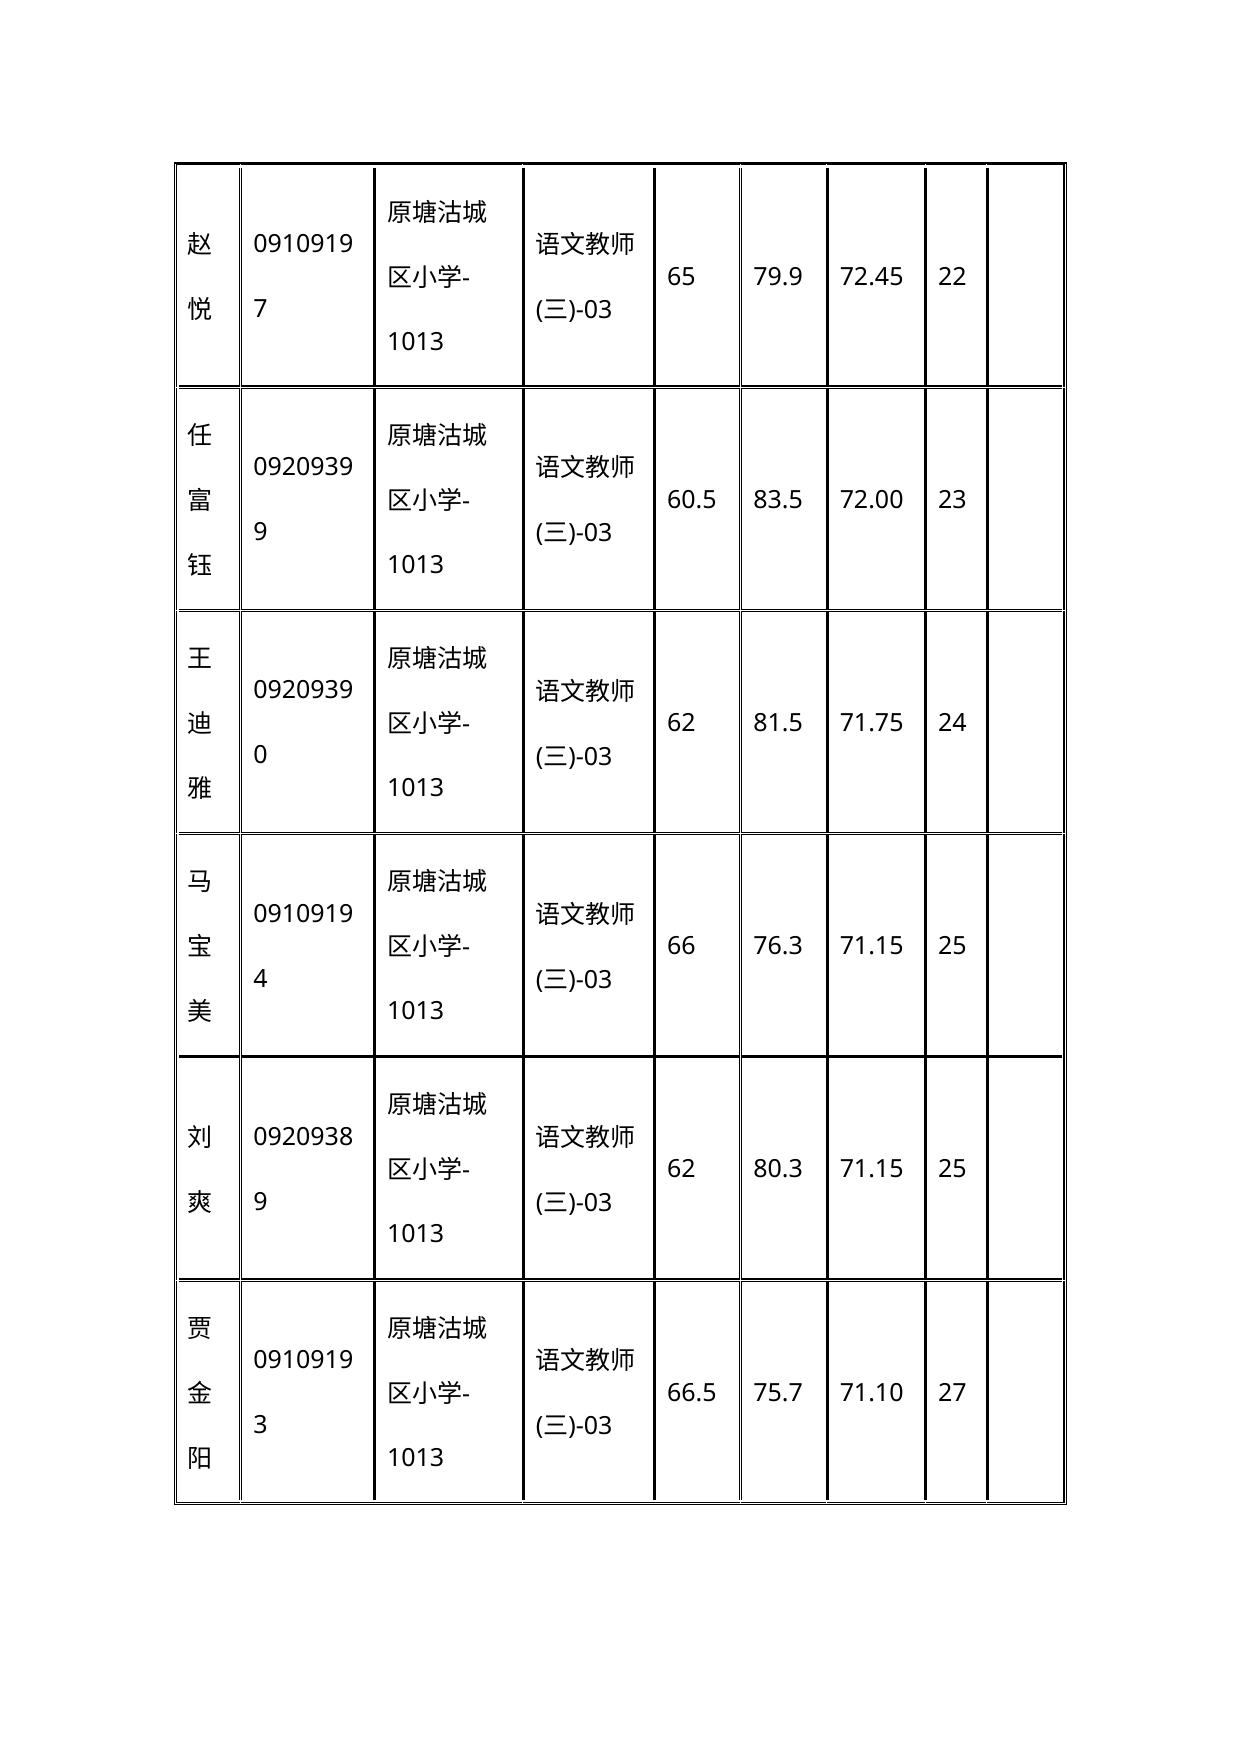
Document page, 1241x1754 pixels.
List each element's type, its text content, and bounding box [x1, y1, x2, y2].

table_cell 语文教师(三)-03 [523, 1282, 654, 1501]
table_cell 语文教师(三)-03 [525, 835, 653, 1055]
table_cell 27 [925, 1282, 987, 1501]
table_cell 72.45 [827, 165, 925, 385]
table_cell 62 [656, 612, 739, 832]
table_cell [989, 609, 1064, 832]
table_cell 贾金阳 [177, 1278, 241, 1501]
table_cell 赵悦 [177, 165, 241, 385]
table_cell 66 [656, 835, 739, 1055]
table_cell 66.5 [654, 1282, 741, 1501]
table_cell [987, 832, 1065, 1055]
table_cell 09209389 [242, 1058, 373, 1278]
table_cell [987, 1278, 1064, 1501]
table_cell 71.75 [829, 612, 924, 832]
table_cell 71.15 [829, 1058, 924, 1278]
table_cell 语文教师(三)-03 [525, 612, 653, 832]
table_cell 09109193 [241, 1282, 374, 1501]
table_cell 83.5 [742, 389, 826, 608]
table_cell [987, 165, 1063, 385]
table_cell 马宝美 [175, 832, 241, 1055]
table_cell 75.7 [741, 1282, 827, 1501]
table_cell 09109197 [241, 165, 374, 385]
table_cell 任富钰 [177, 385, 239, 608]
table_cell 60.5 [656, 389, 739, 608]
table_cell 09209390 [242, 612, 373, 832]
table_cell 65 [654, 165, 741, 385]
table_cell 语文教师(三)-03 [523, 165, 654, 385]
table_cell [989, 385, 1064, 608]
table_cell 72.00 [829, 389, 924, 608]
table_cell 原塘沽城区小学-1013 [374, 1282, 523, 1501]
table_cell 23 [927, 389, 986, 608]
table_cell [989, 1055, 1063, 1278]
table_cell 原塘沽城区小学-1013 [376, 612, 522, 832]
table_cell 原塘沽城区小学-1013 [376, 1058, 522, 1278]
table_cell 刘爽 [177, 1055, 239, 1278]
table_cell 09109194 [242, 835, 373, 1055]
table_cell 语文教师(三)-03 [525, 1058, 653, 1278]
table_cell 71.10 [827, 1282, 925, 1501]
table_cell 原塘沽城区小学-1013 [376, 835, 522, 1055]
table_cell 76.3 [742, 835, 826, 1055]
table_cell 王迪雅 [177, 609, 239, 832]
table_cell 25 [927, 835, 986, 1055]
table_cell 09209399 [242, 389, 373, 608]
table_cell 原塘沽城区小学-1013 [376, 389, 522, 608]
table_cell 79.9 [741, 164, 827, 385]
table_cell 71.15 [829, 835, 924, 1055]
table_cell 原塘沽城区小学-1013 [374, 164, 523, 385]
table_cell 25 [927, 1058, 986, 1278]
table_cell 24 [927, 612, 986, 832]
table_cell 语文教师(三)-03 [525, 389, 653, 608]
table_cell 62 [656, 1058, 739, 1278]
table_cell 81.5 [742, 612, 826, 832]
table_cell 80.3 [742, 1058, 826, 1278]
table_cell 22 [925, 164, 987, 385]
